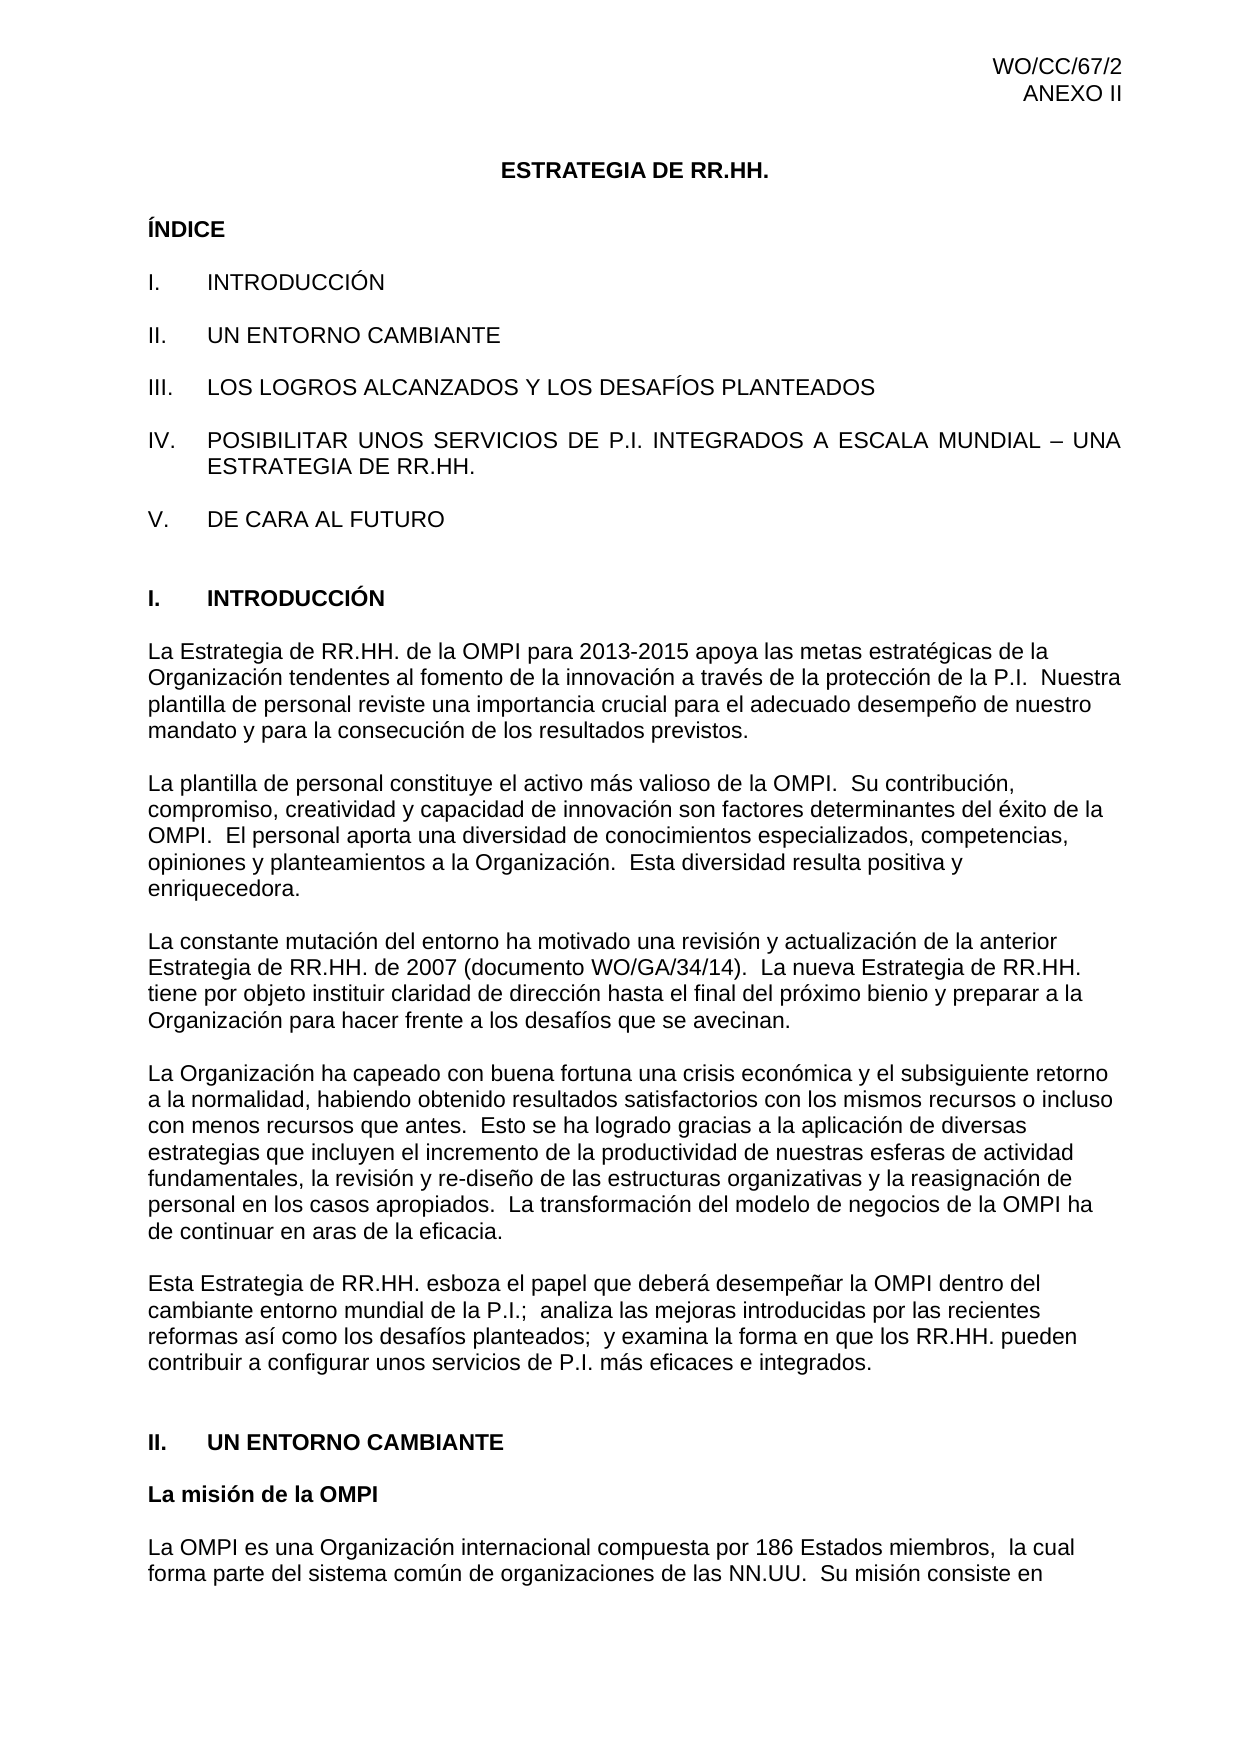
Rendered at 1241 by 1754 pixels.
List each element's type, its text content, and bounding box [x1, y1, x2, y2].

list UN ENTORNO CAMBIANTE [148, 322, 1122, 348]
list LOS LOGROS ALCANZADOS Y LOS DESAFÍOS PLANTEADOS [148, 374, 1122, 401]
list DE CARA AL FUTURO [148, 506, 1122, 532]
text Esta Estrategia de RR.HH. esboza el papel que deberá desempeñar la OMPI dentro del cambiante entorno mundial de la P.I.; analiza las mejoras introducidas por las recientes reformas así como los desafíos planteados; y examina la forma en que los RR.HH. pueden contribuir a configurar unos servicios de P.I. más eficaces e integrados. [148, 1270, 1122, 1376]
list INTRODUCCIÓN [148, 269, 1122, 295]
text La constante mutación del entorno ha motivado una revisión y actualización de la anterior Estrategia de RR.HH. de 2007 (documento WO/GA/34/14). La nueva Estrategia de RR.HH. tiene por objeto instituir claridad de dirección hasta el final del próximo bienio y preparar a la Organización para hacer frente a los desafíos que se avecinan. [148, 928, 1122, 1033]
list POSIBILITAR UNOS SERVICIOS DE P.I. INTEGRADOS A ESCALA MUNDIAL – UNA ESTRATEGIA DE RR.HH. [148, 427, 1122, 480]
text La Organización ha capeado con buena fortuna una crisis económica y el subsiguiente retorno a la normalidad, habiendo obtenido resultados satisfactorios con los mismos recursos o incluso con menos recursos que antes. Esto se ha logrado gracias a la aplicación de diversas estrategias que incluyen el incremento de la productividad de nuestras esferas de actividad fundamentales, la revisión y re-diseño de las estructuras organizativas y la reasignación de personal en los casos apropiados. La transformación del modelo de negocios de la OMPI ha de continuar en aras de la eficacia. [148, 1059, 1122, 1244]
text La plantilla de personal constituye el activo más valioso de la OMPI. Su contribución, compromiso, creatividad y capacidad de innovación son factores determinantes del éxito de la OMPI. El personal aporta una diversidad de conocimientos especializados, competencias, opiniones y planteamientos a la Organización. Esta diversidad resulta positiva y enriquecedora. [148, 769, 1122, 901]
text ÍNDICE [148, 216, 1122, 242]
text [148, 1534, 1122, 1587]
subtitle II. UN ENTORNO CAMBIANTE [148, 1428, 1122, 1455]
subtitle ESTRATEGIA DE RR.HH. [148, 157, 1122, 183]
subtitle I. INTRODUCCIÓN [148, 585, 1122, 611]
text La Estrategia de RR.HH. de la OMPI para 2013-2015 apoya las metas estratégicas de la Organización tendentes al fomento de la innovación a través de la protección de la P.I. Nuestra plantilla de personal reviste una importancia crucial para el adecuado desempeño de nuestro mandato y para la consecución de los resultados previstos. [148, 638, 1122, 743]
text La misión de la OMPI [148, 1481, 1122, 1507]
